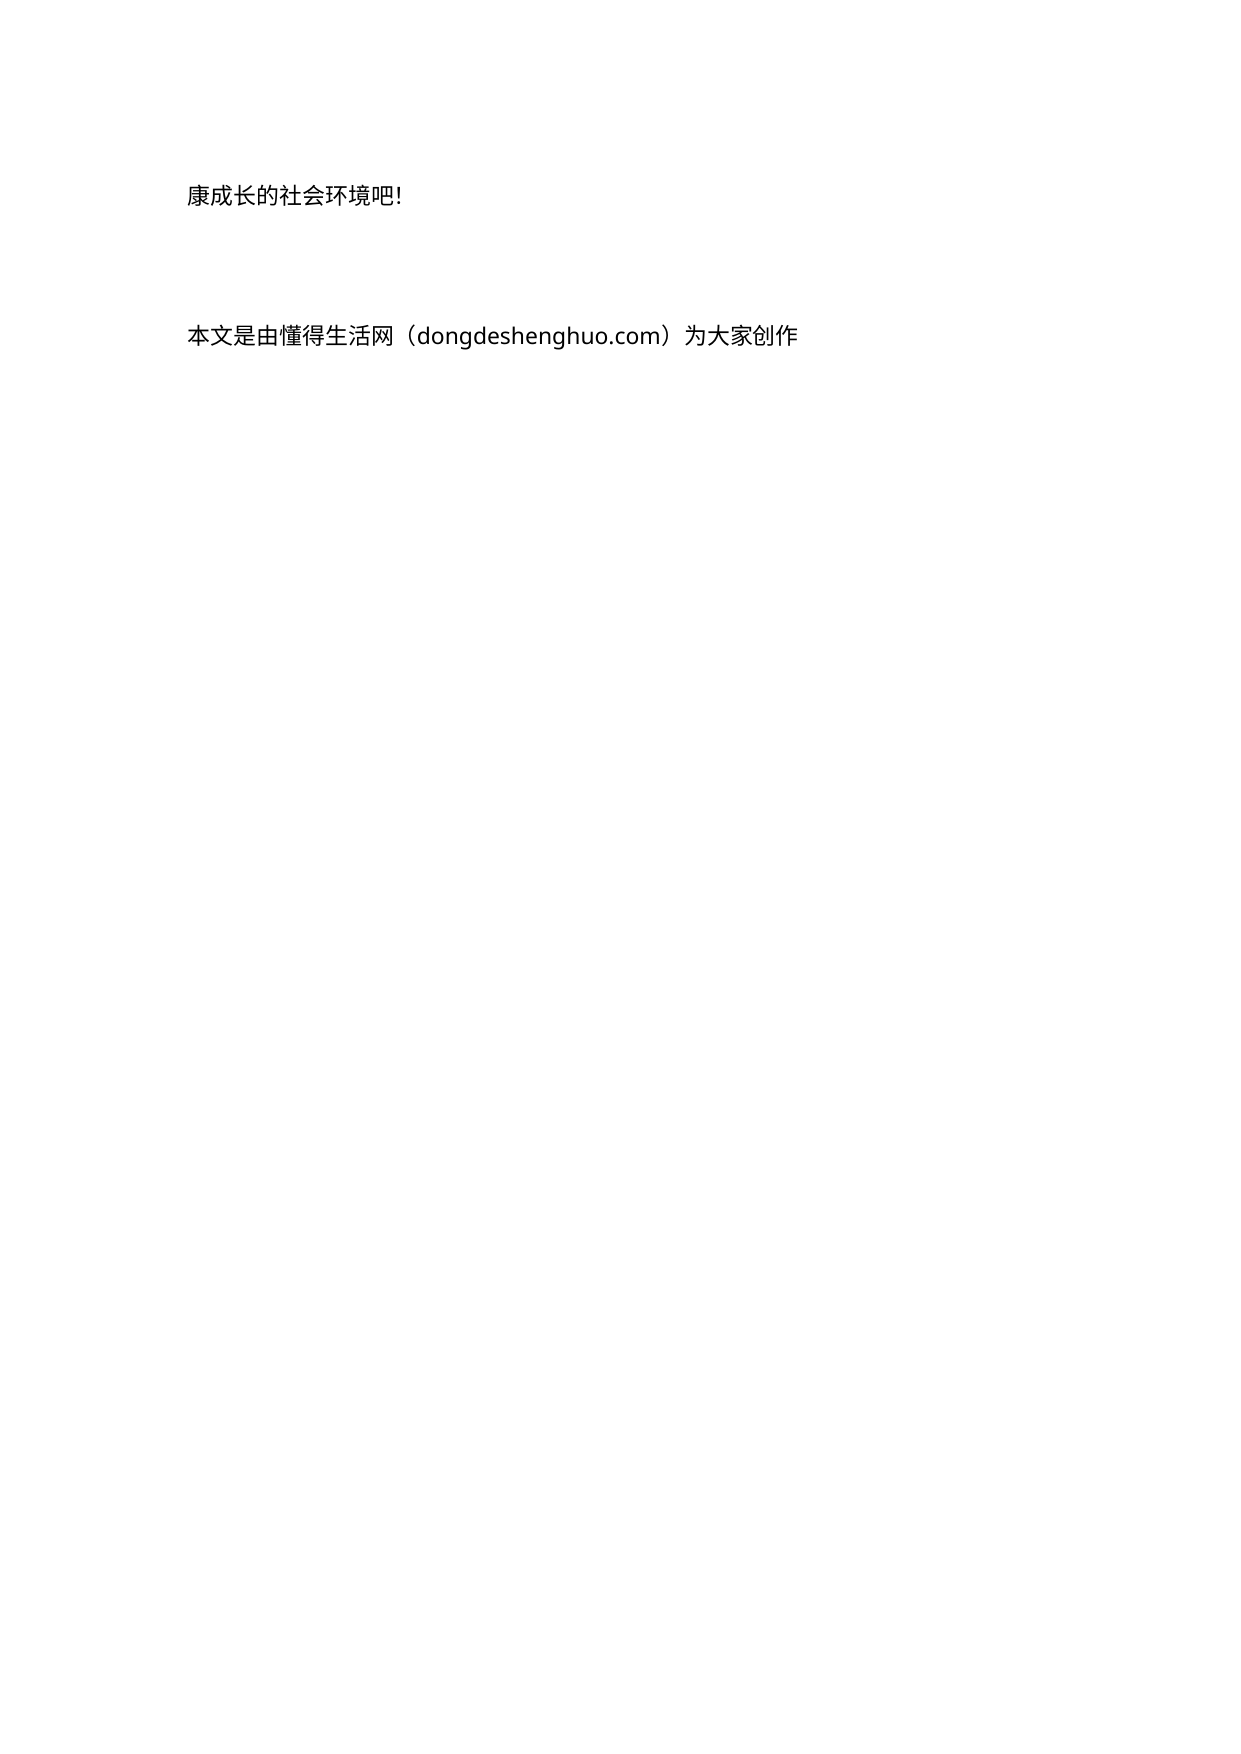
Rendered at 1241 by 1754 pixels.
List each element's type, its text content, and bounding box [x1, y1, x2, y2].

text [187, 162, 1053, 227]
text 本文是由懂得生活网（dongdeshenghuo.com）为大家创作 [187, 302, 1053, 367]
